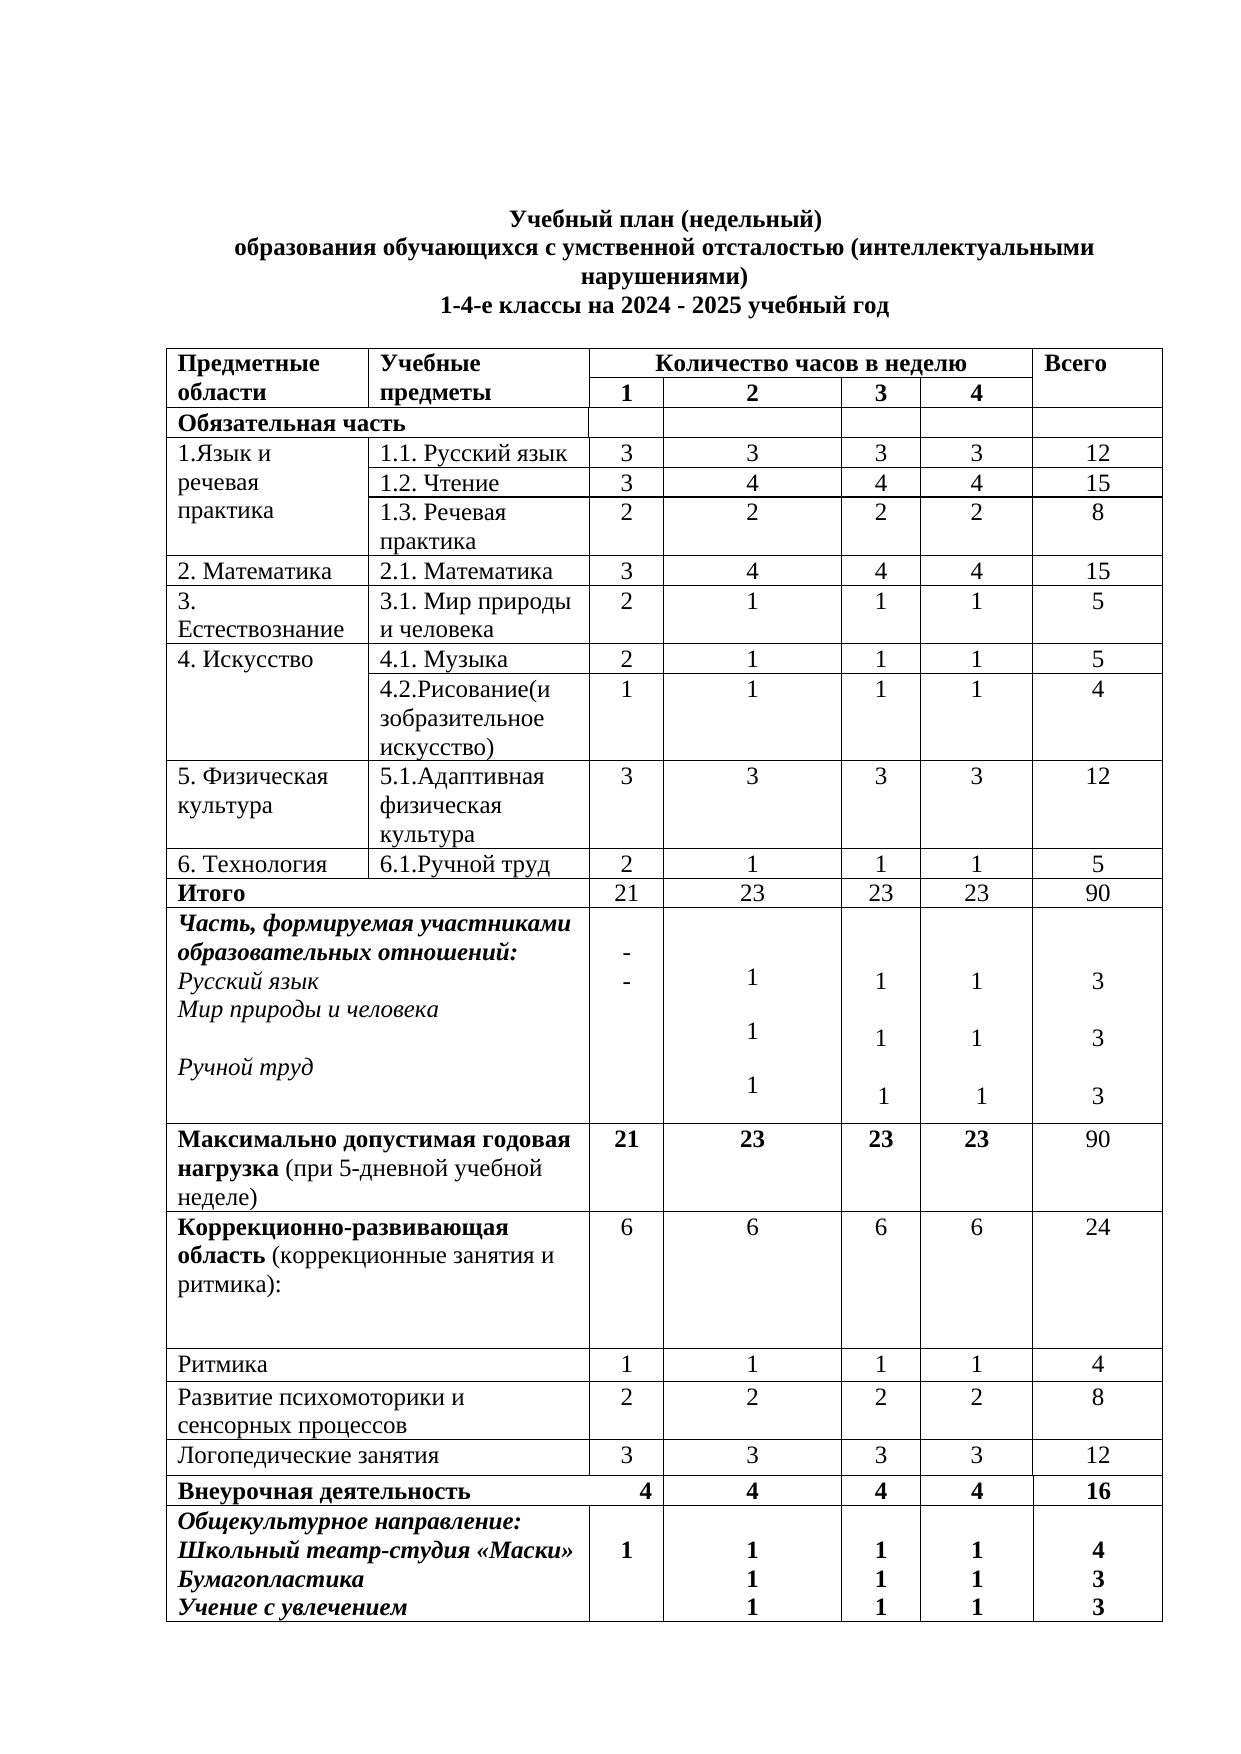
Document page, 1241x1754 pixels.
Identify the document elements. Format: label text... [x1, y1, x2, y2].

table_cell 2 [590, 1382, 663, 1439]
table_cell Итого [167, 879, 589, 907]
table_cell 4 [664, 468, 841, 496]
table_cell 3 [842, 438, 920, 467]
table_cell 4 [921, 378, 1032, 407]
table_cell Максимально допустимая годовая нагрузка (при 5-дневной учебной неделе) [167, 1124, 589, 1211]
table_cell 4 [842, 556, 920, 585]
table_cell 1 [921, 1349, 1032, 1381]
table_cell 3 [664, 1440, 841, 1475]
table_cell 3 [921, 438, 1032, 467]
table_cell Коррекционно-развивающая область (коррекционные занятия и ритмика): [167, 1212, 589, 1348]
table_cell 1 [842, 644, 920, 673]
text Учебный план (недельный) [177, 204, 1152, 232]
table_cell 16 [1034, 1476, 1162, 1505]
table_cell 2 [590, 498, 663, 555]
table_cell 2. Математика [167, 556, 368, 585]
table_cell Внеурочная деятельность 4 [167, 1476, 663, 1505]
table_cell 4 [1033, 674, 1162, 760]
table_cell 1 1 1 [921, 908, 1032, 1123]
table_cell 8 [1033, 1382, 1162, 1439]
table_cell 1 [590, 1349, 663, 1381]
table_cell 3 [590, 556, 663, 585]
table_cell 3 [921, 761, 1032, 848]
table_cell 1 1 1 [921, 1506, 1033, 1621]
table_cell Логопедические занятия [167, 1440, 589, 1475]
table_cell 2 [842, 1382, 920, 1439]
table_cell 23 [842, 879, 920, 907]
table_cell 3 [921, 1440, 1032, 1475]
table_cell 1 [664, 674, 841, 760]
table_cell 1 1 1 [842, 908, 920, 1123]
table_cell 6 [842, 1212, 920, 1348]
table_cell 24 [1033, 1212, 1162, 1348]
table_cell 1 [842, 849, 920, 877]
table_cell 1 1 1 [664, 1506, 841, 1621]
table_header Всего [1033, 349, 1162, 407]
table_cell Общекультурное направление: Школьный театр-студия «Маски» Бумагопластика Учение с увлечением [167, 1506, 589, 1621]
table_cell 2 [590, 586, 663, 643]
table_header Учебные предметы [369, 349, 589, 407]
table_cell 4 [842, 468, 920, 496]
table_cell 23 [921, 1124, 1032, 1211]
table_cell 1 [921, 644, 1032, 673]
table_cell 6 [590, 1212, 663, 1348]
table_cell 8 [1033, 498, 1162, 555]
table_cell 5 [1033, 586, 1162, 643]
table_cell 1 [664, 849, 841, 877]
table_cell 5 [1033, 849, 1162, 877]
table_cell 1 [842, 1349, 920, 1381]
table_cell 1 1 1 [664, 908, 841, 1123]
table_cell 1 [664, 1349, 841, 1381]
table_cell 3 [842, 378, 920, 407]
table_cell 4 [921, 1476, 1033, 1505]
table_cell 1 [842, 586, 920, 643]
table_cell 1.Язык и речевая практика [167, 438, 368, 555]
table_cell [1033, 408, 1162, 437]
table_cell 3 3 3 [1033, 908, 1162, 1123]
table_cell Развитие психомоторики и сенсорных процессов [167, 1382, 589, 1439]
table_cell 2.1. Математика [369, 556, 589, 585]
table_cell 12 [1033, 1440, 1162, 1475]
table_cell 3 [664, 438, 841, 467]
table_cell 1 [590, 1506, 663, 1621]
table_cell 4 [664, 556, 841, 585]
table_cell 3 [842, 761, 920, 848]
table_cell Обязательная часть [167, 408, 588, 437]
table_cell 23 [842, 1124, 920, 1211]
table_cell 3. Естествознание [167, 586, 368, 643]
table_cell 1 1 1 [842, 1506, 920, 1621]
table_cell 4.2.Рисование(и зобразительное искусство) [369, 674, 589, 760]
table_cell 3 [590, 761, 663, 848]
table_cell 1 [590, 378, 663, 407]
table_cell 15 [1033, 468, 1162, 496]
table_cell 2 [590, 644, 663, 673]
table_cell 1.1. Русский язык [369, 438, 589, 467]
table_cell 23 [921, 879, 1032, 907]
table_cell [842, 408, 920, 437]
table_cell 4 3 3 [1034, 1506, 1162, 1621]
table_cell 23 [664, 1124, 841, 1211]
table_cell 3 [590, 468, 663, 496]
table_cell 2 [842, 498, 920, 555]
table_cell 21 [590, 1124, 663, 1211]
table_header Предметные области [167, 349, 368, 407]
text 1-4-е классы на 2024 - 2025 учебный год [177, 290, 1152, 319]
table_cell 15 [1033, 556, 1162, 585]
table_cell 1 [842, 674, 920, 760]
text образования обучающихся с умственной отсталостью (интеллектуальными нарушениями) [177, 232, 1152, 290]
table_cell 4.1. Музыка [369, 644, 589, 673]
table_cell 1 [921, 674, 1032, 760]
table_cell 4 [921, 468, 1032, 496]
table_cell - - [590, 908, 663, 1123]
table_cell 23 [664, 879, 841, 907]
table_cell Часть, формируемая участниками образовательных отношений: Русский язык Мир природы и человека Ручной труд [167, 908, 589, 1123]
table_cell [664, 408, 841, 437]
table_cell 3 [590, 438, 663, 467]
table_cell 2 [590, 849, 663, 877]
table_cell 12 [1033, 438, 1162, 467]
table_cell 5.1.Адаптивная физическая культура [369, 761, 589, 848]
table_cell [921, 408, 1032, 437]
table_cell 12 [1033, 761, 1162, 848]
table_cell 1.2. Чтение [369, 468, 589, 496]
table_cell 3.1. Мир природы и человека [369, 586, 589, 643]
table_cell Ритмика [167, 1349, 589, 1381]
table_cell 5 [1033, 644, 1162, 673]
table_cell 4 [664, 1476, 841, 1505]
table_cell 1 [590, 674, 663, 760]
table_cell 1.3. Речевая практика [369, 498, 589, 555]
table_cell 6.1.Ручной труд [369, 849, 589, 877]
table_cell 21 [590, 879, 663, 907]
table_cell 2 [921, 1382, 1032, 1439]
table_cell 2 [921, 498, 1032, 555]
table_cell 1 [664, 586, 841, 643]
table_cell [589, 408, 663, 437]
table_cell 4. Искусство [167, 644, 368, 760]
table_cell 1 [921, 586, 1032, 643]
table_cell 3 [664, 761, 841, 848]
table_cell 2 [664, 378, 841, 407]
table_cell 1 [921, 849, 1032, 877]
table_cell 6 [921, 1212, 1032, 1348]
table_cell 5. Физическая культура [167, 761, 368, 848]
table_cell 1 [664, 644, 841, 673]
table_cell 4 [842, 1476, 920, 1505]
table_cell 2 [664, 1382, 841, 1439]
table_cell 2 [664, 498, 841, 555]
table_cell 90 [1033, 879, 1162, 907]
table_cell 4 [921, 556, 1032, 585]
table_cell 90 [1033, 1124, 1162, 1211]
table_header Количество часов в неделю [590, 349, 1032, 377]
table_cell 6 [664, 1212, 841, 1348]
table_cell 6. Технология [167, 849, 368, 877]
table_cell 3 [590, 1440, 663, 1475]
table_cell 3 [842, 1440, 920, 1475]
table_cell 4 [1033, 1349, 1162, 1381]
